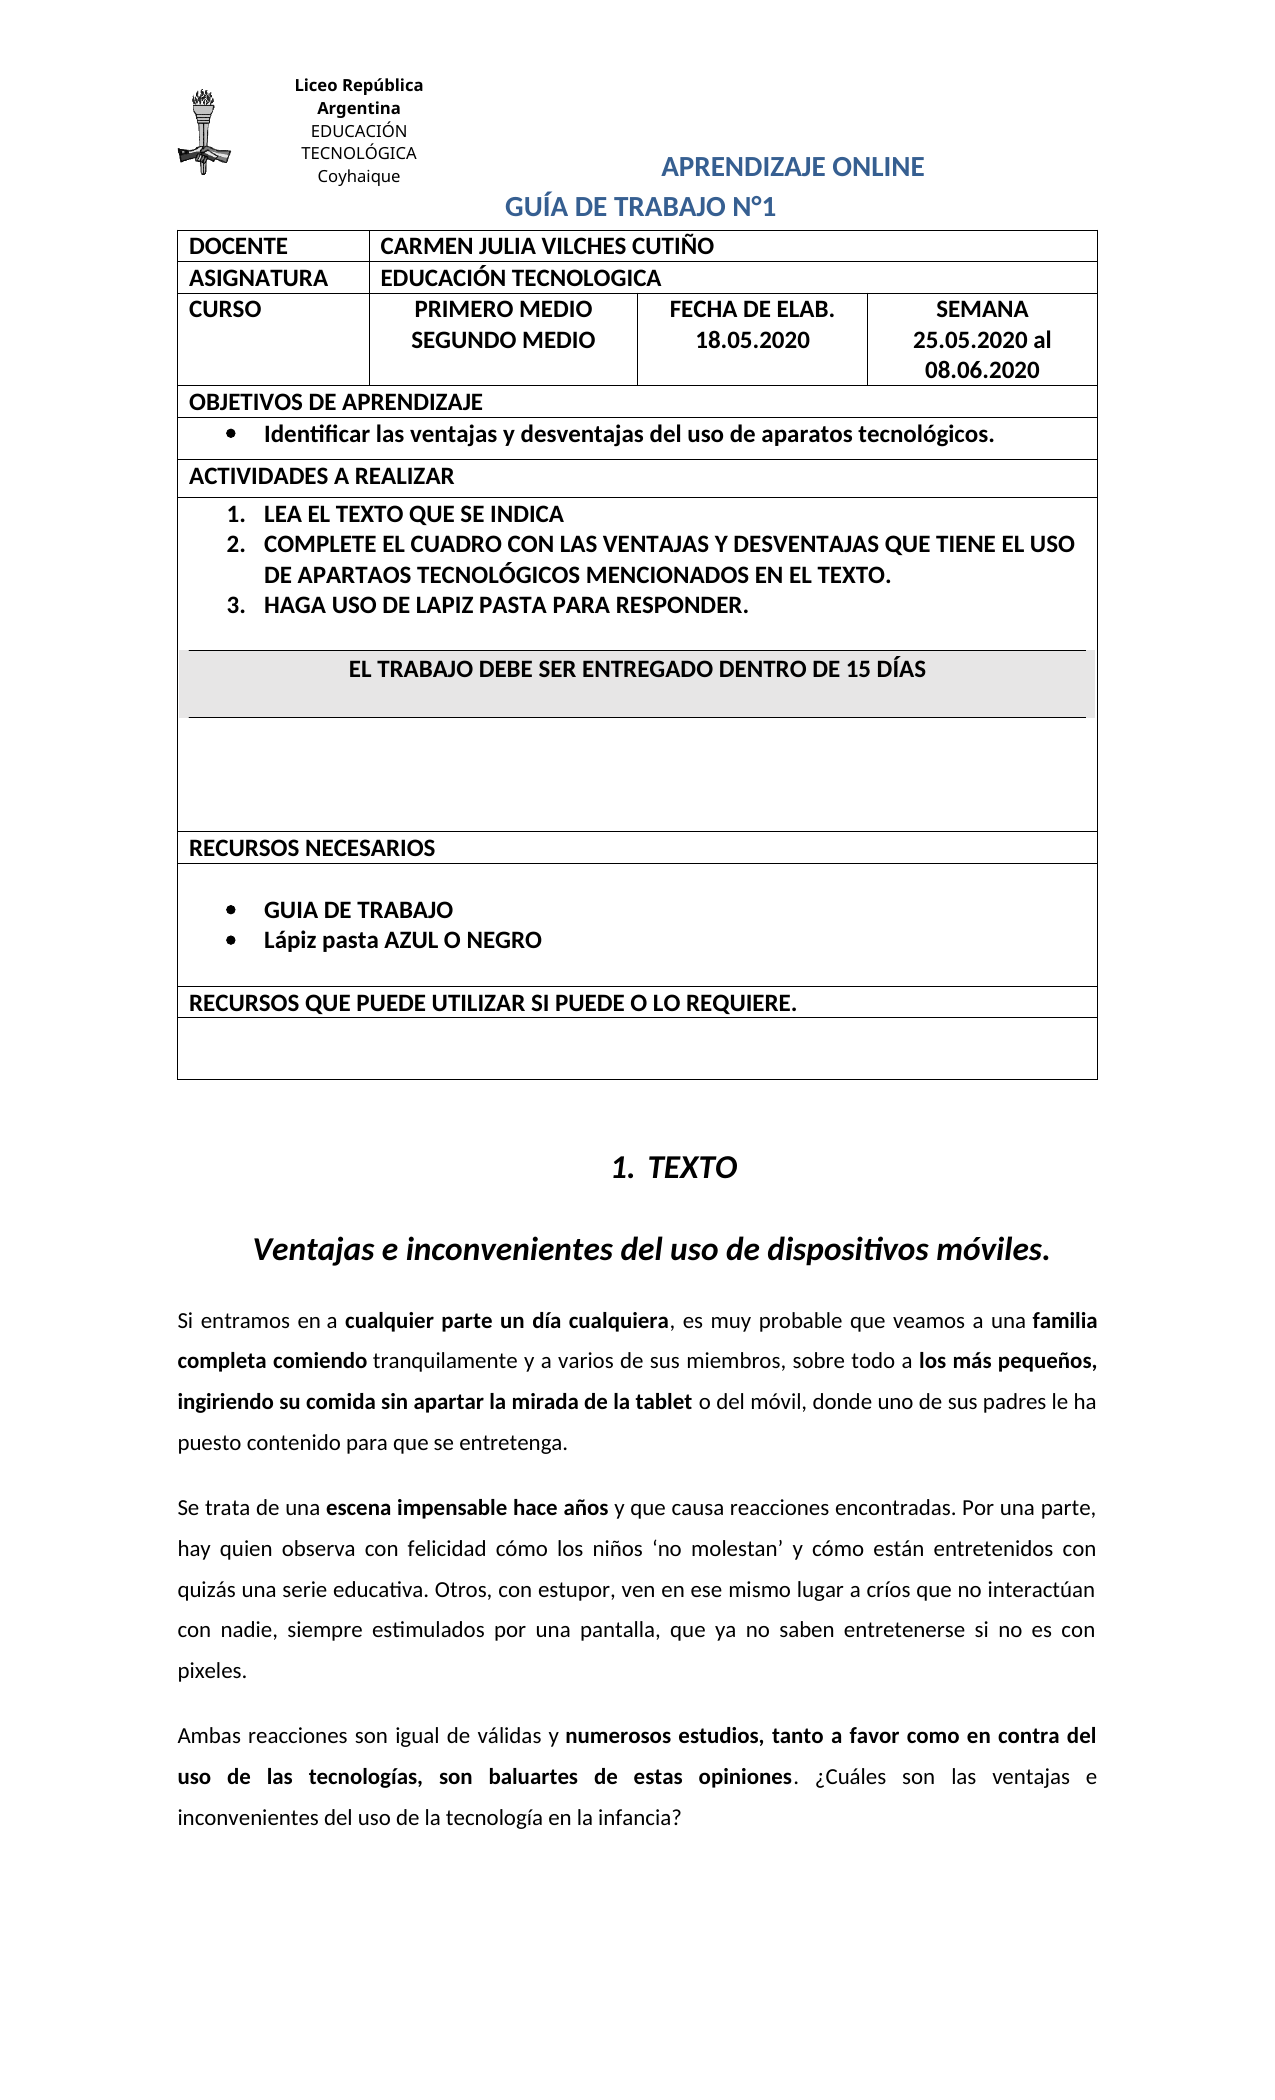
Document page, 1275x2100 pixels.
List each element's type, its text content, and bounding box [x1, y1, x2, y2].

table_cell EDUCACIÓN TECNOLOGICA [370, 262, 1097, 293]
table_cell FECHA DE ELAB. 18.05.2020 [638, 294, 867, 385]
table_cell GUIA DE TRABAJO Lápiz pasta AZUL O NEGRO [178, 864, 1097, 986]
table_cell PRIMERO MEDIO SEGUNDO MEDIO [370, 294, 637, 385]
table_cell CURSO [178, 294, 369, 385]
table_cell ACTIVIDADES A REALIZAR [178, 460, 1097, 497]
table_cell SEMANA 25.05.2020 al 08.06.2020 [868, 294, 1097, 385]
table_cell LEA EL TEXTO QUE SE INDICA COMPLETE EL CUADRO CON LAS VENTAJAS Y DESVENTAJAS QUE TIENE EL USO DE APARTAOS TECNOLÓGICOS MENCIONADOS EN EL TEXTO. HAGA USO DE LAPIZ PASTA PARA RESPONDER. EL TRABAJO DEBE SER ENTREGADO DENTRO DE 15 DÍAS [178, 498, 1097, 831]
table_header DOCENTE [178, 231, 369, 261]
table_cell Identificar las ventajas y desventajas del uso de aparatos tecnológicos. [178, 418, 1097, 459]
text Se trata de una escena impensable hace años y que causa reacciones encontradas. Por una parte, hay quien observa con felicidad cómo los niños ‘no molestan’ y cómo están entretenidos con quizás una serie educativa. Otros, con estupor, ven en ese mismo lugar a críos que no interactúan con nadie, siempre estimulados por una pantalla, que ya no saben entretenerse si no es con pixeles. [177, 1481, 1098, 1684]
table_cell RECURSOS NECESARIOS [178, 832, 1097, 863]
text Si entramos en a cualquier parte un día cualquiera, es muy probable que veamos a una familia completa comiendo tranquilamente y a varios de sus miembros, sobre todo a los más pequeños, ingiriendo su comida sin apartar la mirada de la tablet o del móvil, donde uno de sus padres le ha puesto contenido para que se entretenga. [177, 1293, 1098, 1456]
table_cell OBJETIVOS DE APRENDIZAJE [178, 386, 1097, 417]
list TEXTO [252, 1146, 1098, 1187]
text Ambas reacciones son igual de válidas y numerosos estudios, tanto a favor como en contra del uso de las tecnologías, son baluartes de estas opiniones. ¿Cuáles son las ventajas e inconvenientes del uso de la tecnología en la infancia? [177, 1709, 1098, 1831]
table_header CARMEN JULIA VILCHES CUTIÑO [370, 231, 1097, 261]
text GUÍA DE TRABAJO N°1 [177, 188, 1098, 224]
table_cell [178, 1018, 1097, 1079]
text APRENDIZAJE ONLINE [177, 148, 1098, 183]
table_cell ASIGNATURA [178, 262, 369, 293]
table_cell RECURSOS QUE PUEDE UTILIZAR SI PUEDE O LO REQUIERE. [178, 987, 1097, 1017]
list Ventajas e inconvenientes del uso de dispositivos móviles. [252, 1228, 1098, 1268]
